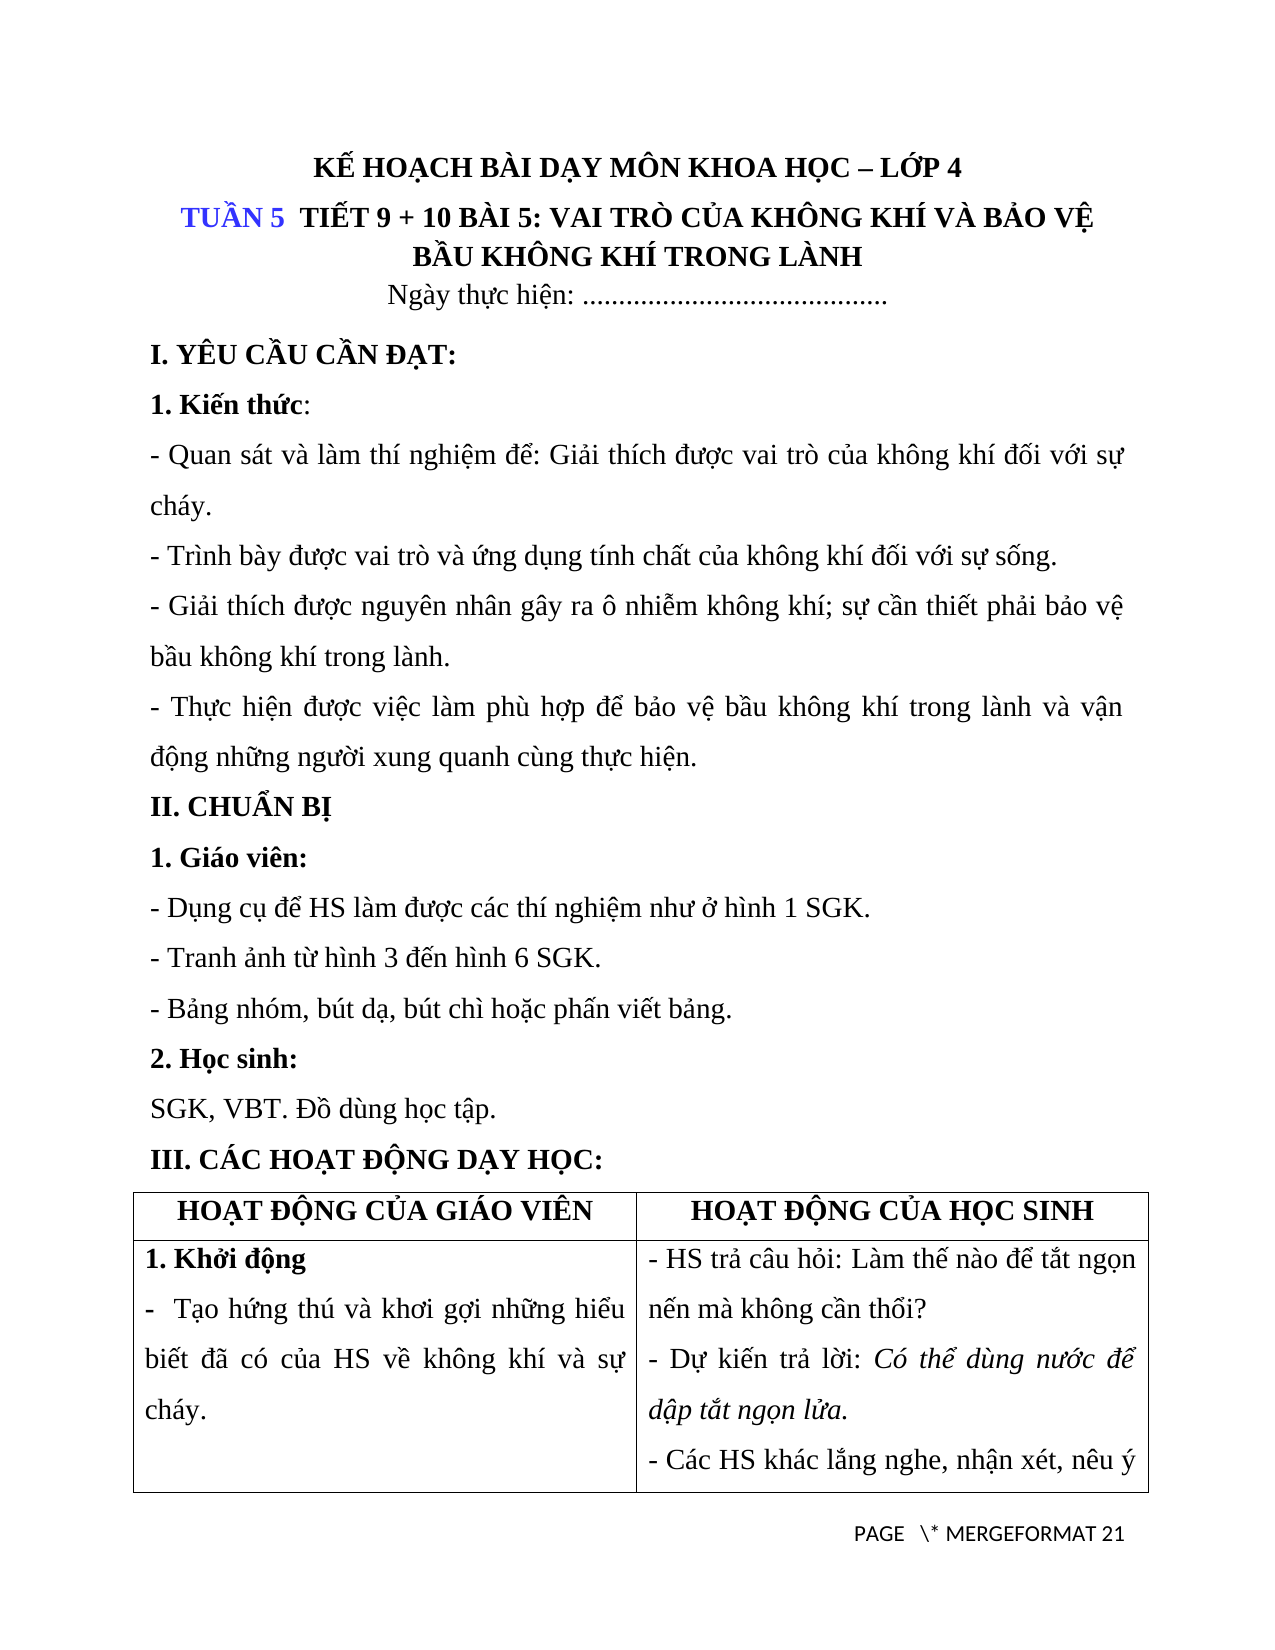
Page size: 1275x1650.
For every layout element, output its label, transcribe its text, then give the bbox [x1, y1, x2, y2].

text II. CHUẨN BỊ [150, 789, 1125, 823]
text 2. Học sinh: [150, 1041, 1125, 1075]
table_header HOẠT ĐỘNG CỦA GIÁO VIÊN [134, 1193, 636, 1240]
text 1. Kiến thức: [150, 387, 1125, 421]
text - Tranh ảnh từ hình 3 đến hình 6 SGK. [150, 941, 1125, 974]
text - Quan sát và làm thí nghiệm để: Giải thích được vai trò của không khí đối với sự cháy. [150, 437, 1125, 521]
table_header HOẠT ĐỘNG CỦA HỌC SINH [637, 1193, 1148, 1240]
text SGK, VBT. Đồ dùng học tập. [150, 1091, 1125, 1125]
text TUẦN 5 TIẾT 9 + 10 BÀI 5: VAI TRÒ CỦA KHÔNG KHÍ VÀ BẢO VỆ BẦU KHÔNG KHÍ TRONG LÀNH [150, 200, 1125, 272]
text 1. Giáo viên: [150, 840, 1125, 873]
text III. CÁC HOẠT ĐỘNG DẠY HỌC: [150, 1142, 1125, 1175]
text I. YÊU CẦU CẦN ĐẠT: [150, 337, 1125, 370]
text - Trình bày được vai trò và ứng dụng tính chất của không khí đối với sự sống. [150, 538, 1125, 572]
text Ngày thực hiện: .......................................... [150, 277, 1125, 311]
text - Thực hiện được việc làm phù hợp để bảo vệ bầu không khí trong lành và vận động những người xung quanh cùng thực hiện. [150, 689, 1125, 773]
text - Giải thích được nguyên nhân gây ra ô nhiễm không khí; sự cần thiết phải bảo vệ bầu không khí trong lành. [150, 588, 1125, 672]
text - Dụng cụ để HS làm được các thí nghiệm như ở hình 1 SGK. [150, 890, 1125, 924]
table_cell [637, 1241, 1148, 1492]
text - Bảng nhóm, bút dạ, bút chì hoặc phấn viết bảng. [150, 991, 1125, 1024]
text KẾ HOẠCH BÀI DẠY MÔN KHOA HỌC – LỚP 4 [150, 150, 1125, 183]
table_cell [134, 1241, 636, 1492]
